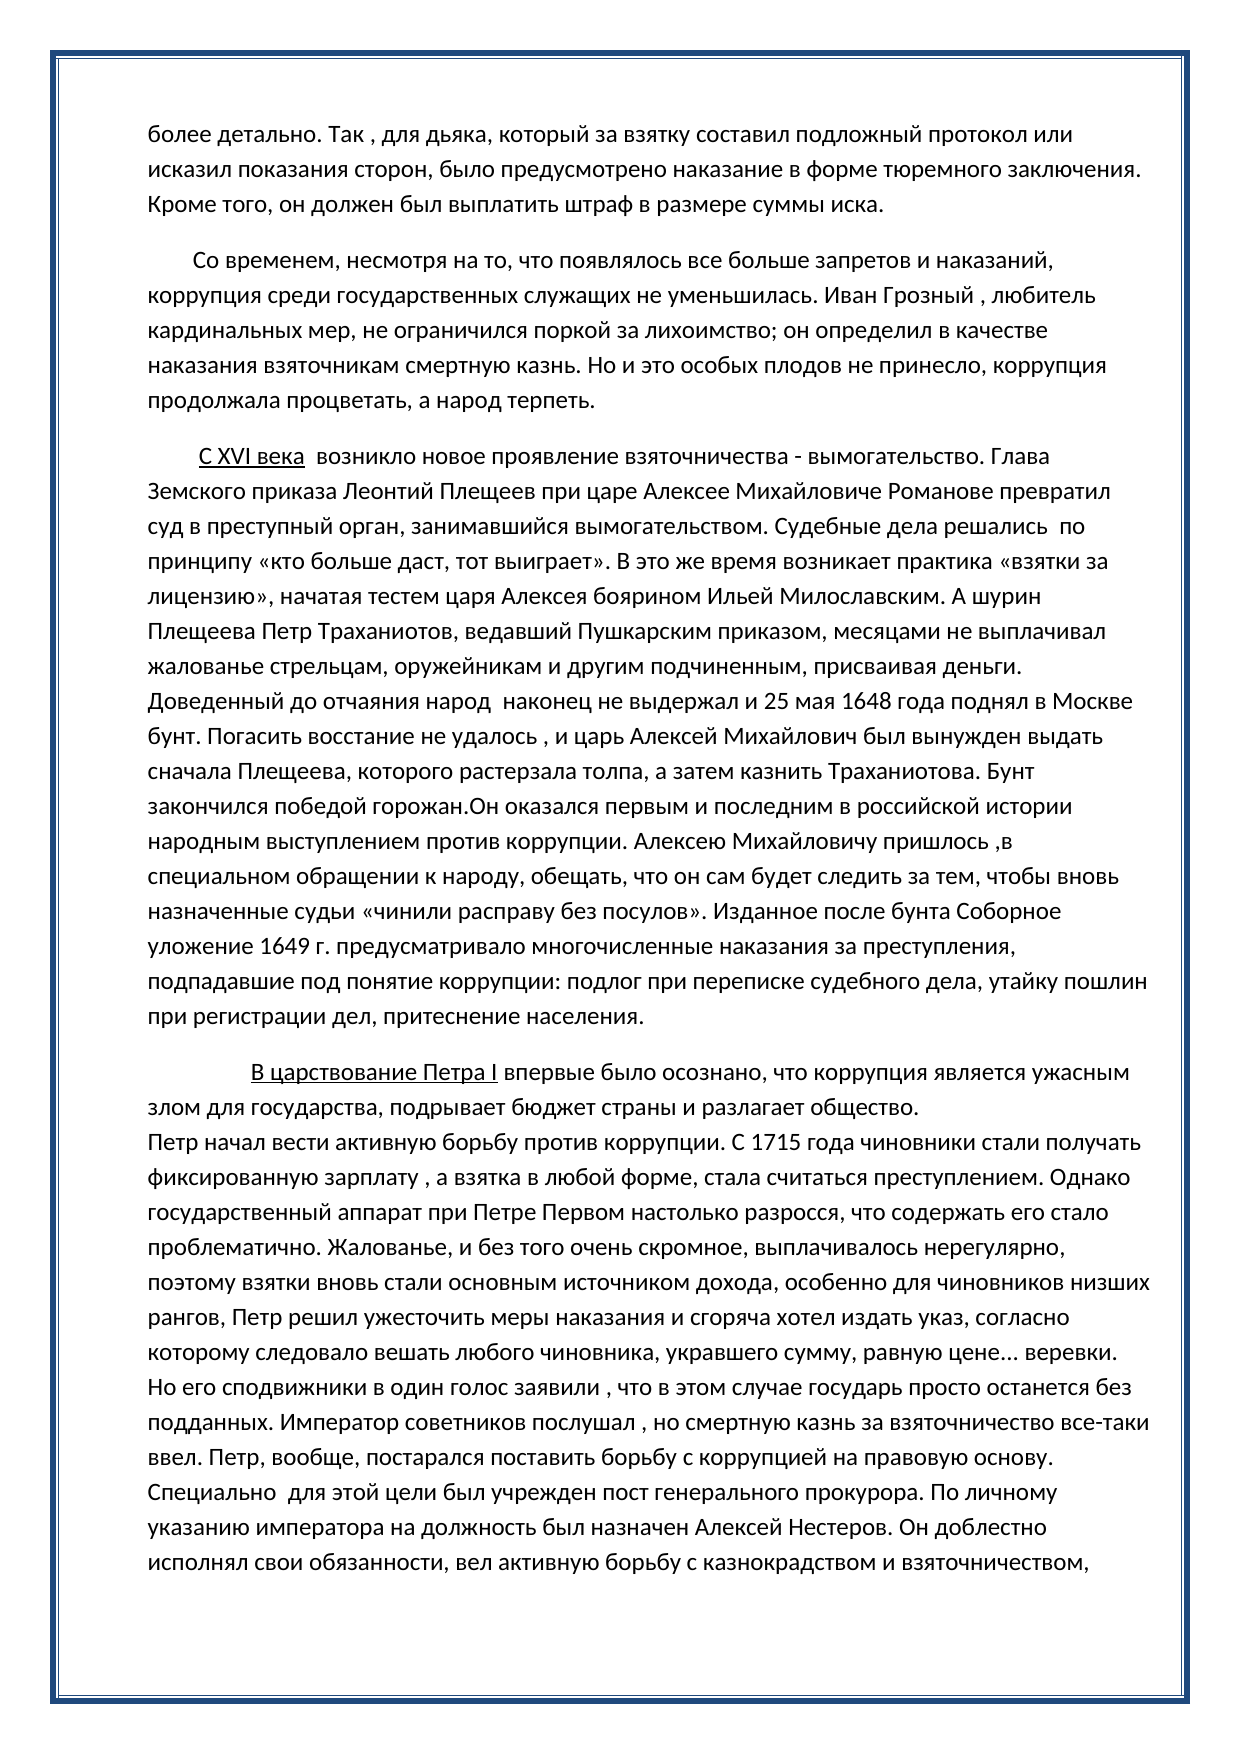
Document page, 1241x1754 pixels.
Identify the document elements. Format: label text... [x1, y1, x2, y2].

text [147, 118, 1152, 219]
text В царствование Петра I впервые было осознано, что коррупция является ужасным злом для государства, подрывает бюджет страны и разлагает общество. [147, 1056, 1152, 1121]
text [147, 1126, 1152, 1576]
text С XVI века возникло новое проявление взяточничества - вымогательство. Глава Земского приказа Леонтий Плещеев при царе Алексее Михайловиче Романове превратил суд в преступный орган, занимавшийся вымогательством. Судебные дела решались по принципу «кто больше даст, тот выиграет». В это же время возникает практика «взятки за лицензию», начатая тестем царя Алексея боярином Ильей Милославским. А шурин Плещеева Петр Траханиотов, ведавший Пушкарским приказом, месяцами не выплачивал жалованье стрельцам, оружейникам и другим подчиненным, присваивая деньги. Доведенный до отчаяния народ наконец не выдержал и 25 мая 1648 года поднял в Москве бунт. Погасить восстание не удалось , и царь Алексей Михайлович был вынужден выдать сначала Плещеева, которого растерзала толпа, а затем казнить Траханиотова. Бунт закончился победой горожан.Он оказался первым и последним в российской истории народным выступлением против коррупции. Алексею Михайловичу пришлось ,в специальном обращении к народу, обещать, что он сам будет следить за тем, чтобы вновь назначенные судьи «чинили расправу без посулов». Изданное после бунта Соборное уложение 1649 г. предусматривало многочисленные наказания за преступления, подпадавшие под понятие коррупции: подлог при переписке судебного дела, утайку пошлин при регистрации дел, притеснение населения. [147, 440, 1152, 1030]
text Со временем, несмотря на то, что появлялось все больше запретов и наказаний, коррупция среди государственных служащих не уменьшилась. Иван Грозный , любитель кардинальных мер, не ограничился поркой за лихоимство; он определил в качестве наказания взяточникам смертную казнь. Но и это особых плодов не принесло, коррупция продолжала процветать, а народ терпеть. [147, 244, 1152, 414]
